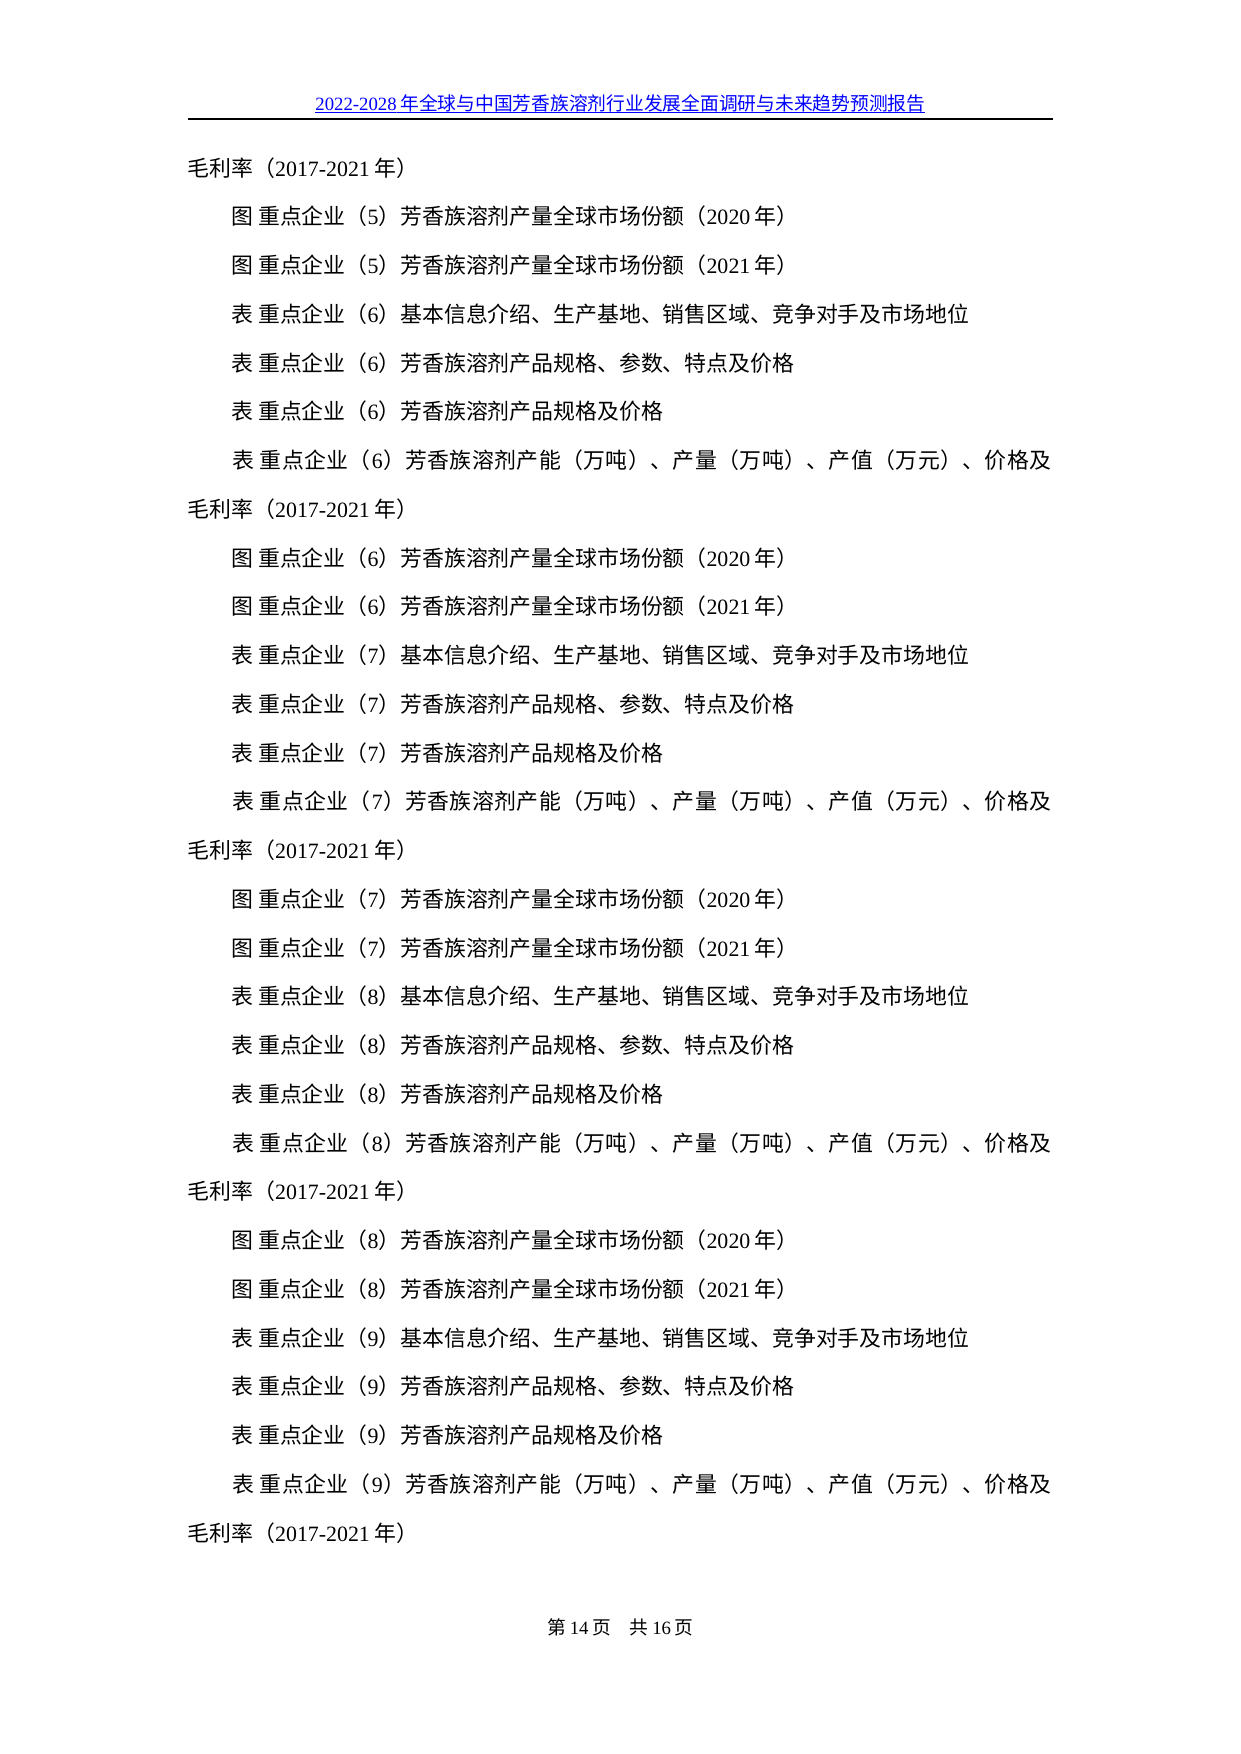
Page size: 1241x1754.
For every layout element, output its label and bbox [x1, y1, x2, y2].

text [187, 150, 1053, 1548]
